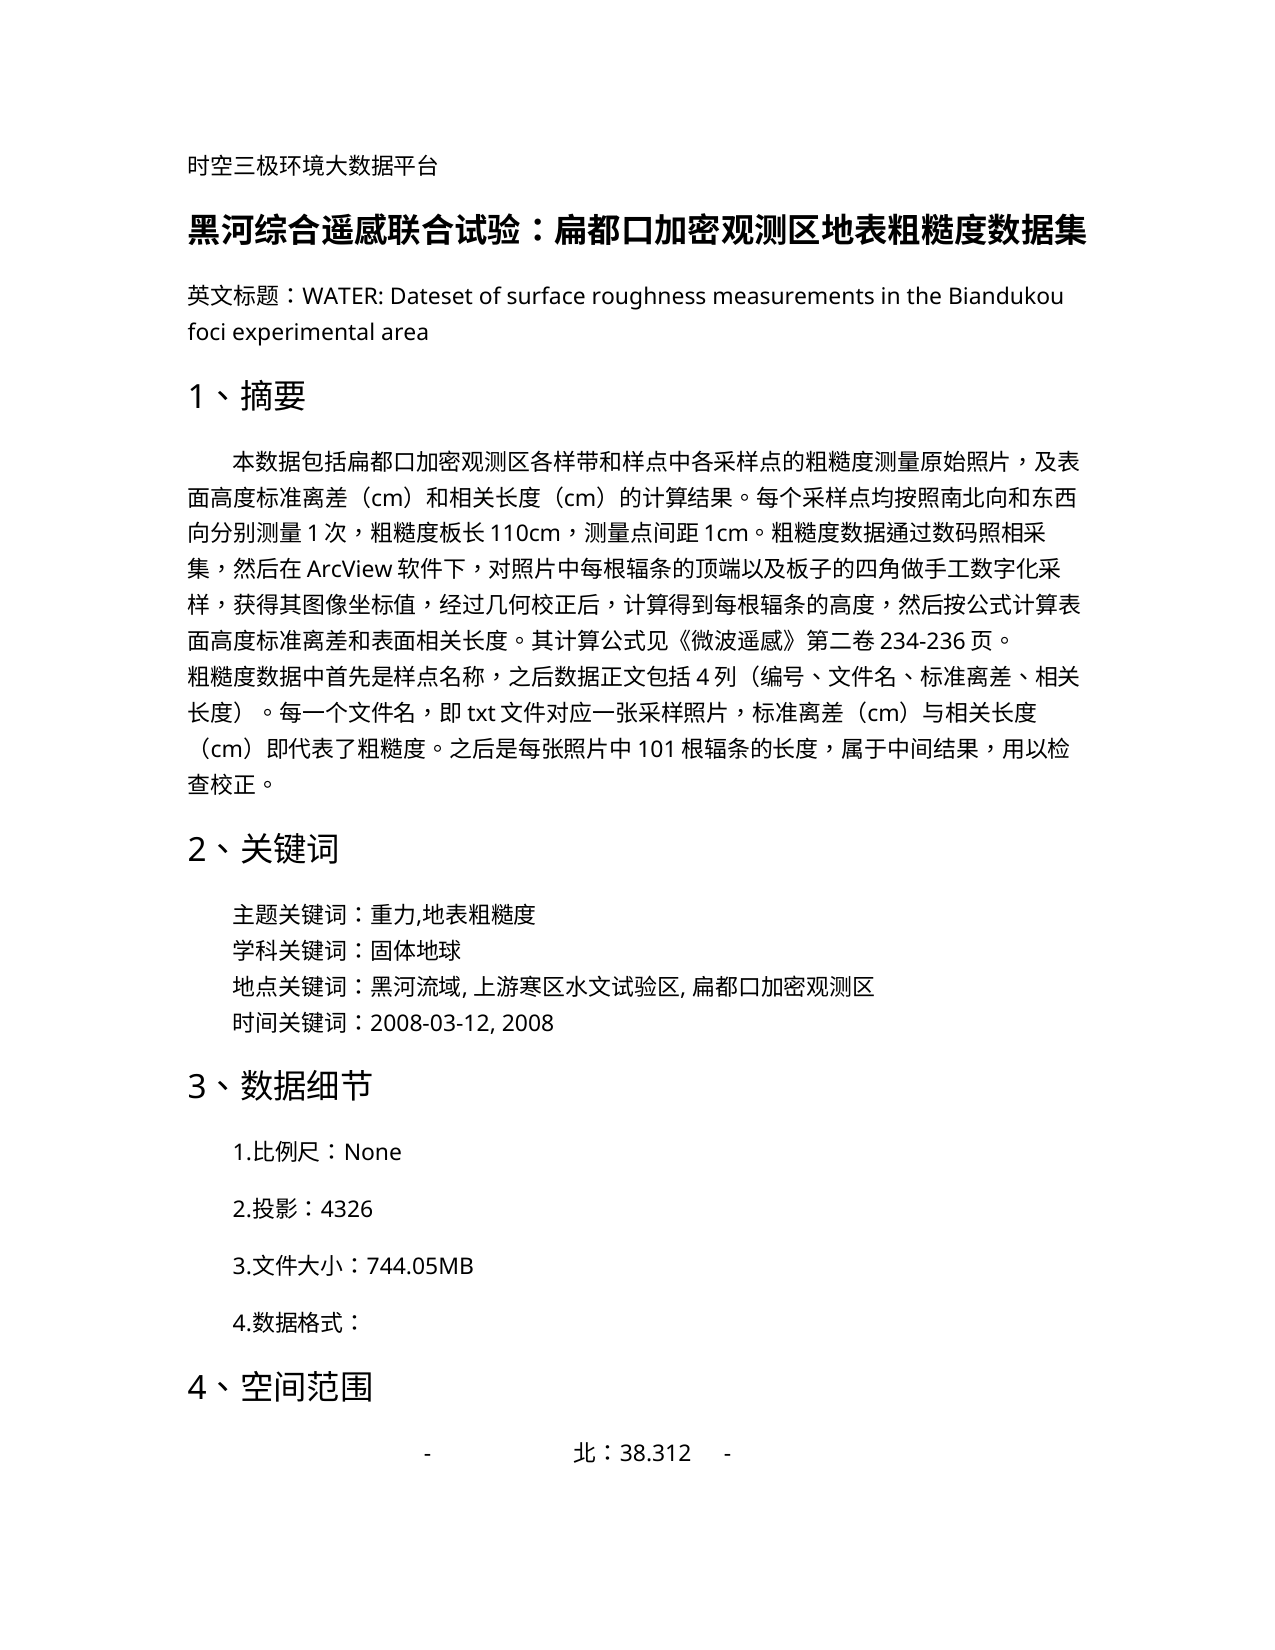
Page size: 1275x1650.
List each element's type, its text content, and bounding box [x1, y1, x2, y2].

text 3、数据细节 [187, 1063, 1087, 1109]
text 黑河综合遥感联合试验：扁都口加密观测区地表粗糙度数据集 [187, 207, 1087, 252]
text 1.比例尺：None [232, 1136, 1087, 1168]
text 主题关键词：重力,地表粗糙度 学科关键词：固体地球 地点关键词：黑河流域, 上游寒区水文试验区, 扁都口加密观测区 时间关键词：2008-03-12, 2008 [232, 899, 1087, 1038]
table_header 北：38.312 [563, 1436, 712, 1492]
text 3.文件大小：744.05MB [232, 1250, 1087, 1281]
text 英文标题：WATER: Dateset of surface roughness measurements in the Biandukou foci experimental area [187, 280, 1087, 347]
text 4、空间范围 [187, 1363, 1087, 1409]
table_header - [713, 1436, 862, 1492]
text 2、关键词 [187, 826, 1087, 871]
text 4.数据格式： [232, 1307, 1087, 1338]
text 本数据包括扁都口加密观测区各样带和样点中各采样点的粗糙度测量原始照片，及表面高度标准离差（cm）和相关长度（cm）的计算结果。每个采样点均按照南北向和东西向分别测量1次，粗糙度板长110cm，测量点间距1cm。粗糙度数据通过数码照相采集，然后在ArcView软件下，对照片中每根辐条的顶端以及板子的四角做手工数字化采样，获得其图像坐标值，经过几何校正后，计算得到每根辐条的高度，然后按公式计算表面高度标准离差和表面相关长度。其计算公式见《微波遥感》第二卷234-236页。 粗糙度数据中首先是样点名称，之后数据正文包括4列（编号、文件名、标准离差、相关长度）。每一个文件名，即txt文件对应一张采样照片，标准离差（cm）与相关长度（cm）即代表了粗糙度。之后是每张照片中101根辐条的长度，属于中间结果，用以检查校正。 [187, 446, 1087, 800]
text 时空三极环境大数据平台 [187, 150, 1087, 181]
text 2.投影：4326 [232, 1193, 1087, 1224]
text 1、摘要 [187, 372, 1087, 418]
table_header - [413, 1436, 562, 1492]
